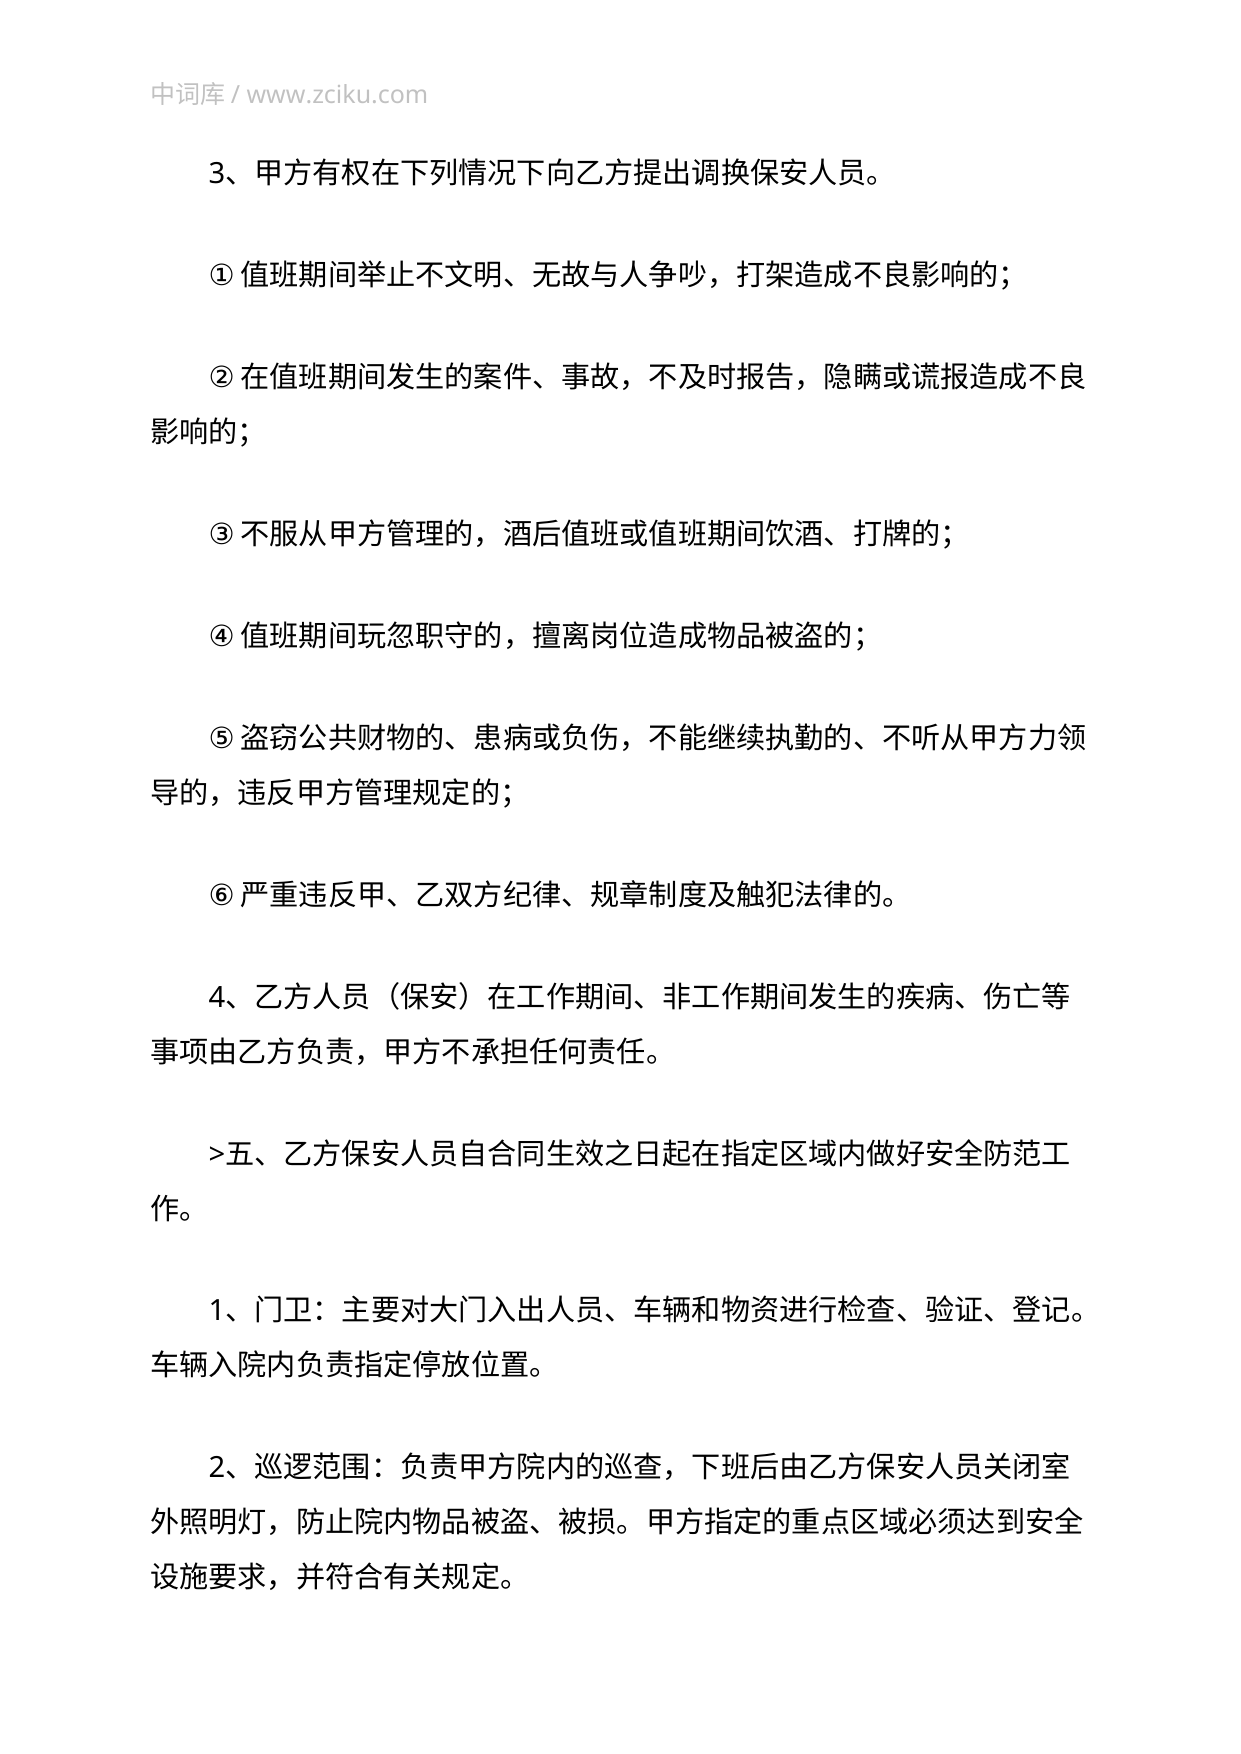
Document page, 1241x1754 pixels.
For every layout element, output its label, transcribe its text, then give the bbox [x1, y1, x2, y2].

text ④值班期间玩忽职守的，擅离岗位造成物品被盗的； [150, 613, 1090, 655]
text ②在值班期间发生的案件、事故，不及时报告，隐瞒或谎报造成不良影响的； [150, 354, 1090, 451]
text ①值班期间举止不文明、无故与人争吵，打架造成不良影响的； [150, 252, 1090, 294]
text 3、甲方有权在下列情况下向乙方提出调换保安人员。 [150, 150, 1090, 192]
text ⑤盗窃公共财物的、患病或负伤，不能继续执勤的、不听从甲方力领导的，违反甲方管理规定的； [150, 715, 1090, 812]
text >五、乙方保安人员自合同生效之日起在指定区域内做好安全防范工作。 [150, 1130, 1090, 1227]
text 1、门卫：主要对大门入出人员、车辆和物资进行检查、验证、登记。车辆入院内负责指定停放位置。 [150, 1287, 1090, 1384]
text 2、巡逻范围：负责甲方院内的巡查，下班后由乙方保安人员关闭室外照明灯，防止院内物品被盗、被损。甲方指定的重点区域必须达到安全设施要求，并符合有关规定。 [150, 1444, 1090, 1596]
text ③不服从甲方管理的，酒后值班或值班期间饮酒、打牌的； [150, 511, 1090, 553]
text 4、乙方人员（保安）在工作期间、非工作期间发生的疾病、伤亡等事项由乙方负责，甲方不承担任何责任。 [150, 973, 1090, 1071]
text ⑥严重违反甲、乙双方纪律、规章制度及触犯法律的。 [150, 871, 1090, 914]
